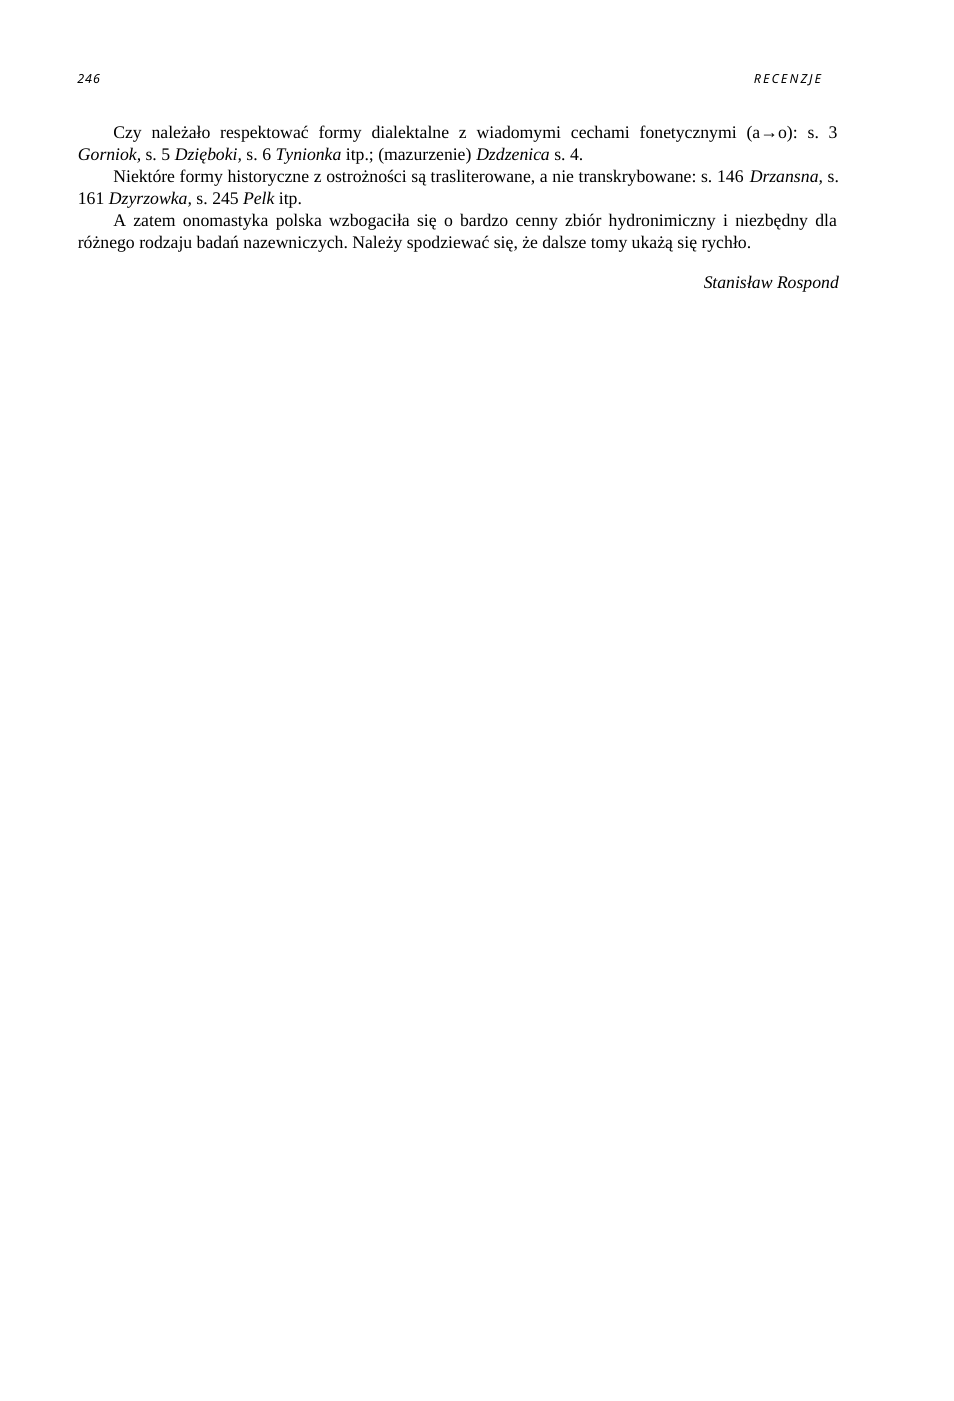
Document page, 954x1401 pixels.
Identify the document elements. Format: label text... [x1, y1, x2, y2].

text Niektóre formy historyczne z ostrożności są trasliterowane, a nie transkrybowane: s. 146 Drzansna, s. 161 Dzyrzowka, s. 245 Pelk itp. [78, 165, 839, 209]
text Czy należało respektować formy dialektalne z wiadomymi cechami fonetycznymi (a→o): s. 3 Gorniok, s. 5 Dzięboki, s. 6 Tynionka itp.; (mazurzenie) Dzdzenica s. 4. [78, 121, 839, 165]
text A zatem onomastyka polska wzbogaciła się o bardzo cenny zbiór hydronimiczny i niezbędny dla różnego rodzaju badań nazewniczych. Należy spodziewać się, że dalsze tomy ukażą się rychło. [78, 209, 839, 253]
text Stanisław Rospond [44, 275, 839, 292]
